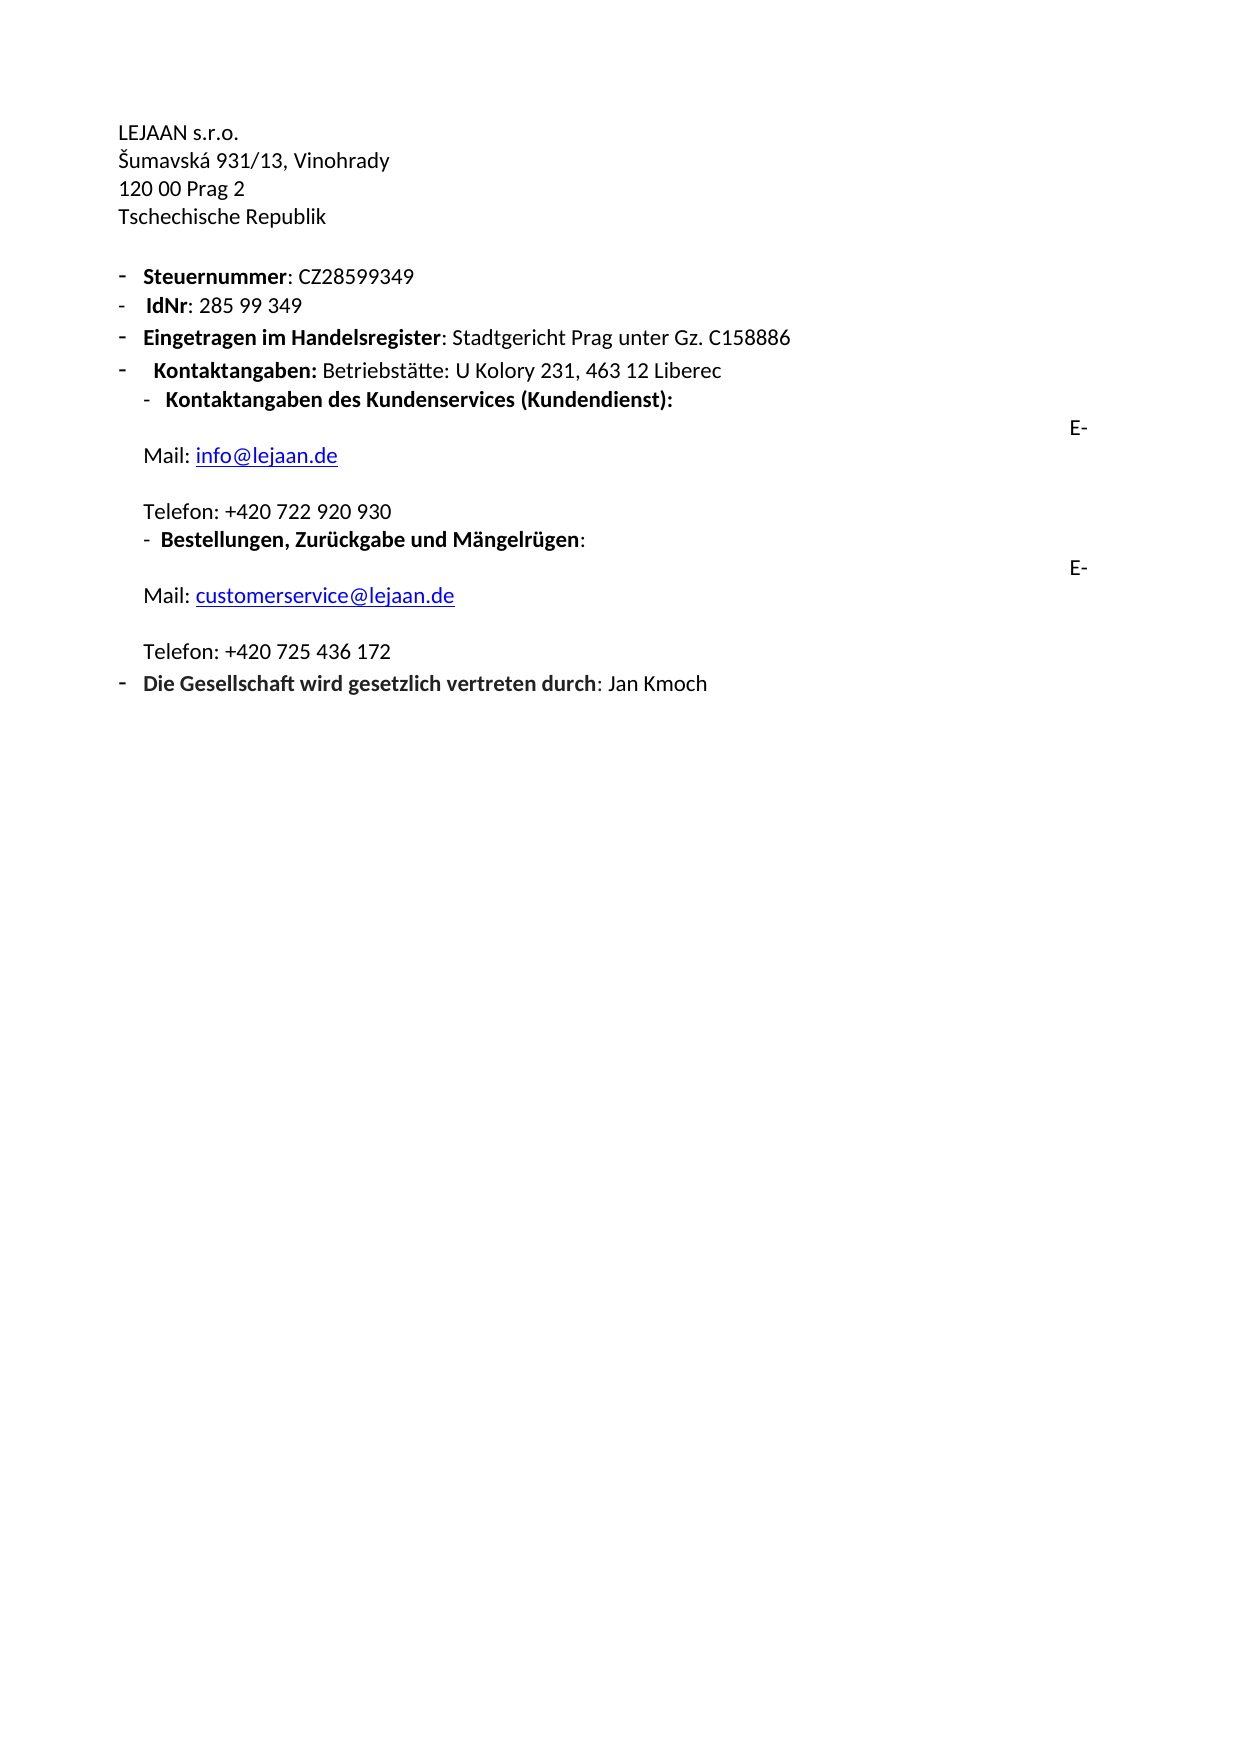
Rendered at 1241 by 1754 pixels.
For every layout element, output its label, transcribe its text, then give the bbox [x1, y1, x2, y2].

list Eingetragen im Handelsregister: Stadtgericht Prag unter Gz. C158886 [118, 319, 1122, 352]
text 120 00 Prag 2 [118, 174, 1122, 202]
text Šumavská 931/13, Vinohrady [118, 146, 1122, 174]
text Tschechische Republik [118, 202, 1122, 230]
list Die Gesellschaft wird gesetzlich vertreten durch: Jan Kmoch [118, 666, 1122, 698]
list Kontaktangaben: Betriebstätte: U Kolory 231, 463 12 Liberec - Kontaktangaben des Kundenservices (Kundendienst): E-Mail: info@lejaan.de Telefon: +420 722 920 930 - Bestellungen, Zurückgabe und Mängelrügen: E-Mail: customerservice@lejaan.de Telefon: +420 725 436 172 [118, 352, 1122, 666]
text LEJAAN s.r.o. [118, 118, 1122, 146]
text - IdNr: 285 99 349 [118, 291, 1122, 319]
list Steuernummer: CZ28599349 [118, 258, 1122, 291]
